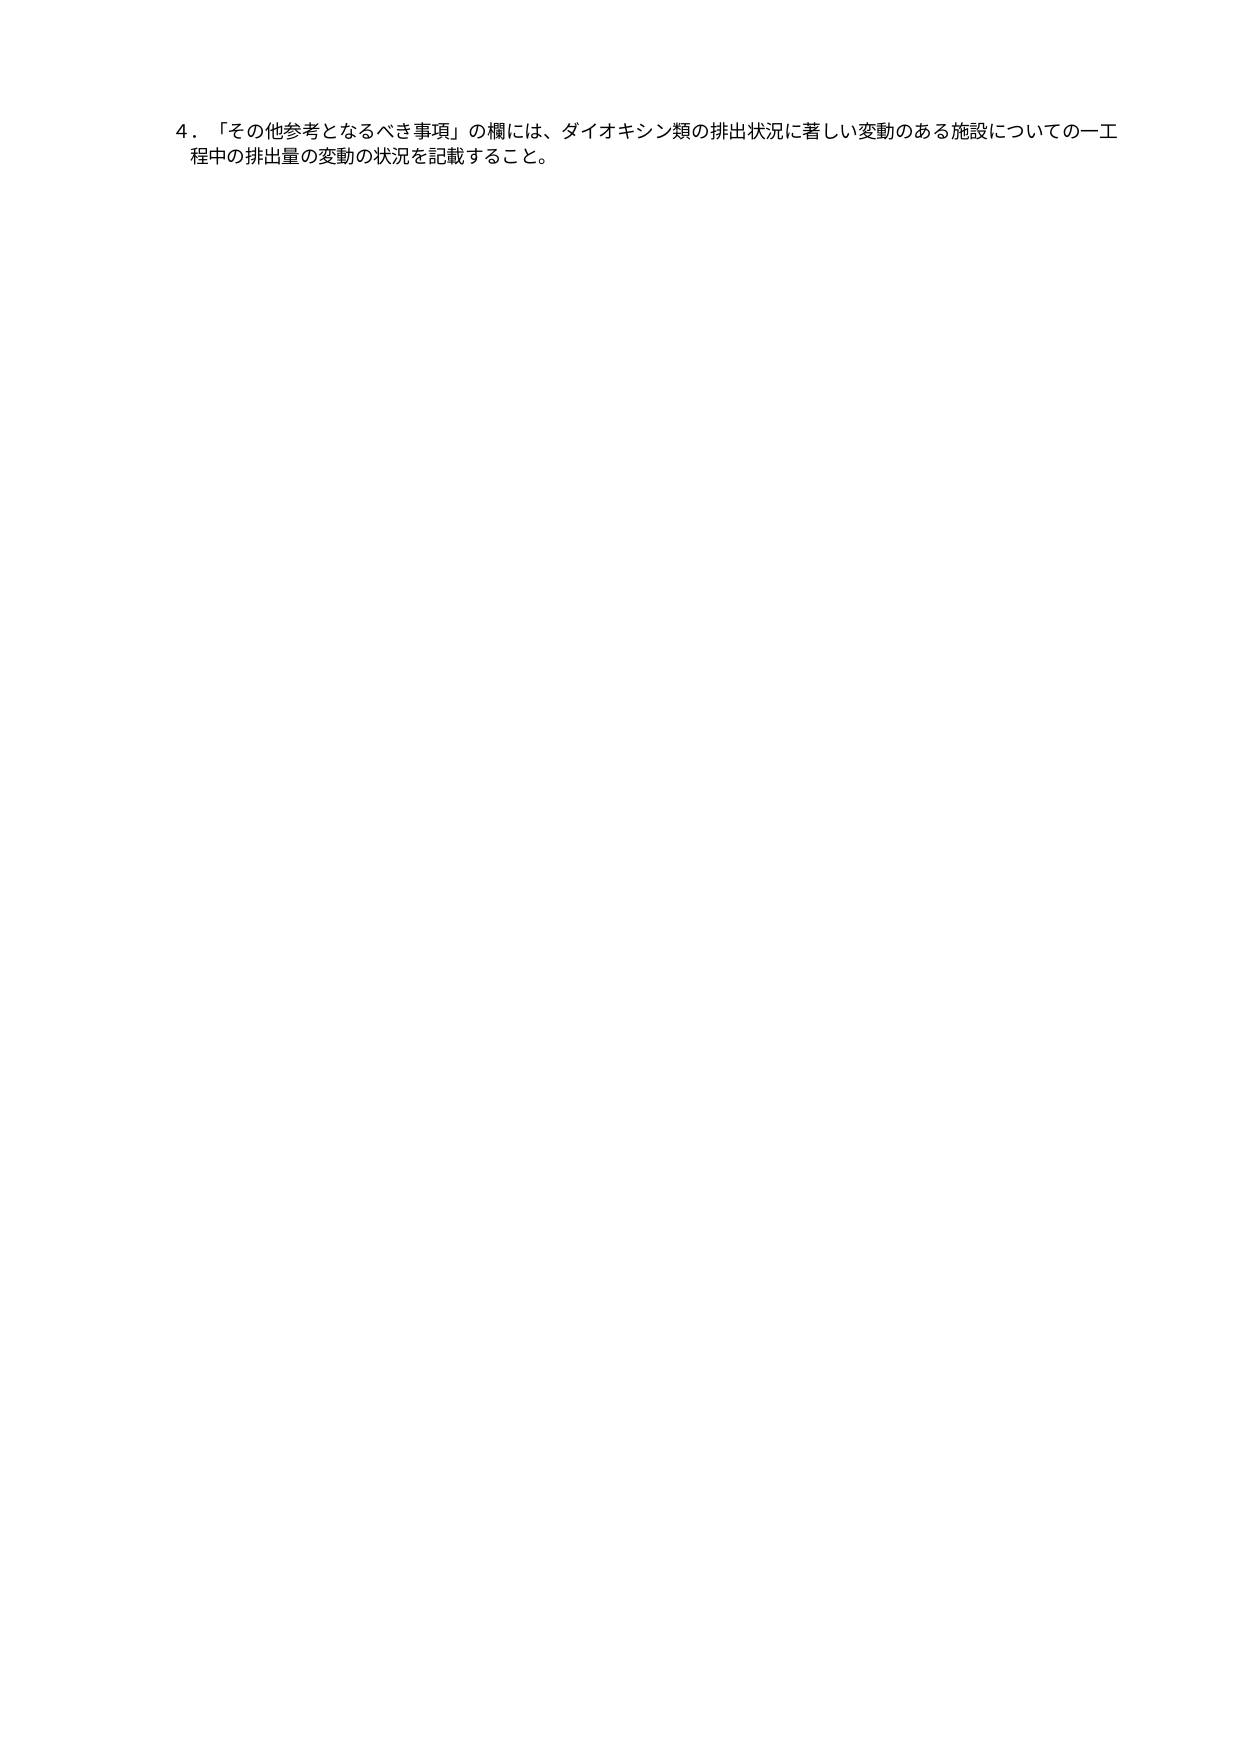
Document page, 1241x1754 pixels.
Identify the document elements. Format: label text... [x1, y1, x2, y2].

text ４．「その他参考となるべき事項」の欄には、ダイオキシン類の排出状況に著しい変動のある施設についての一工程中の排出量の変動の状況を記載すること。 [172, 118, 1122, 168]
